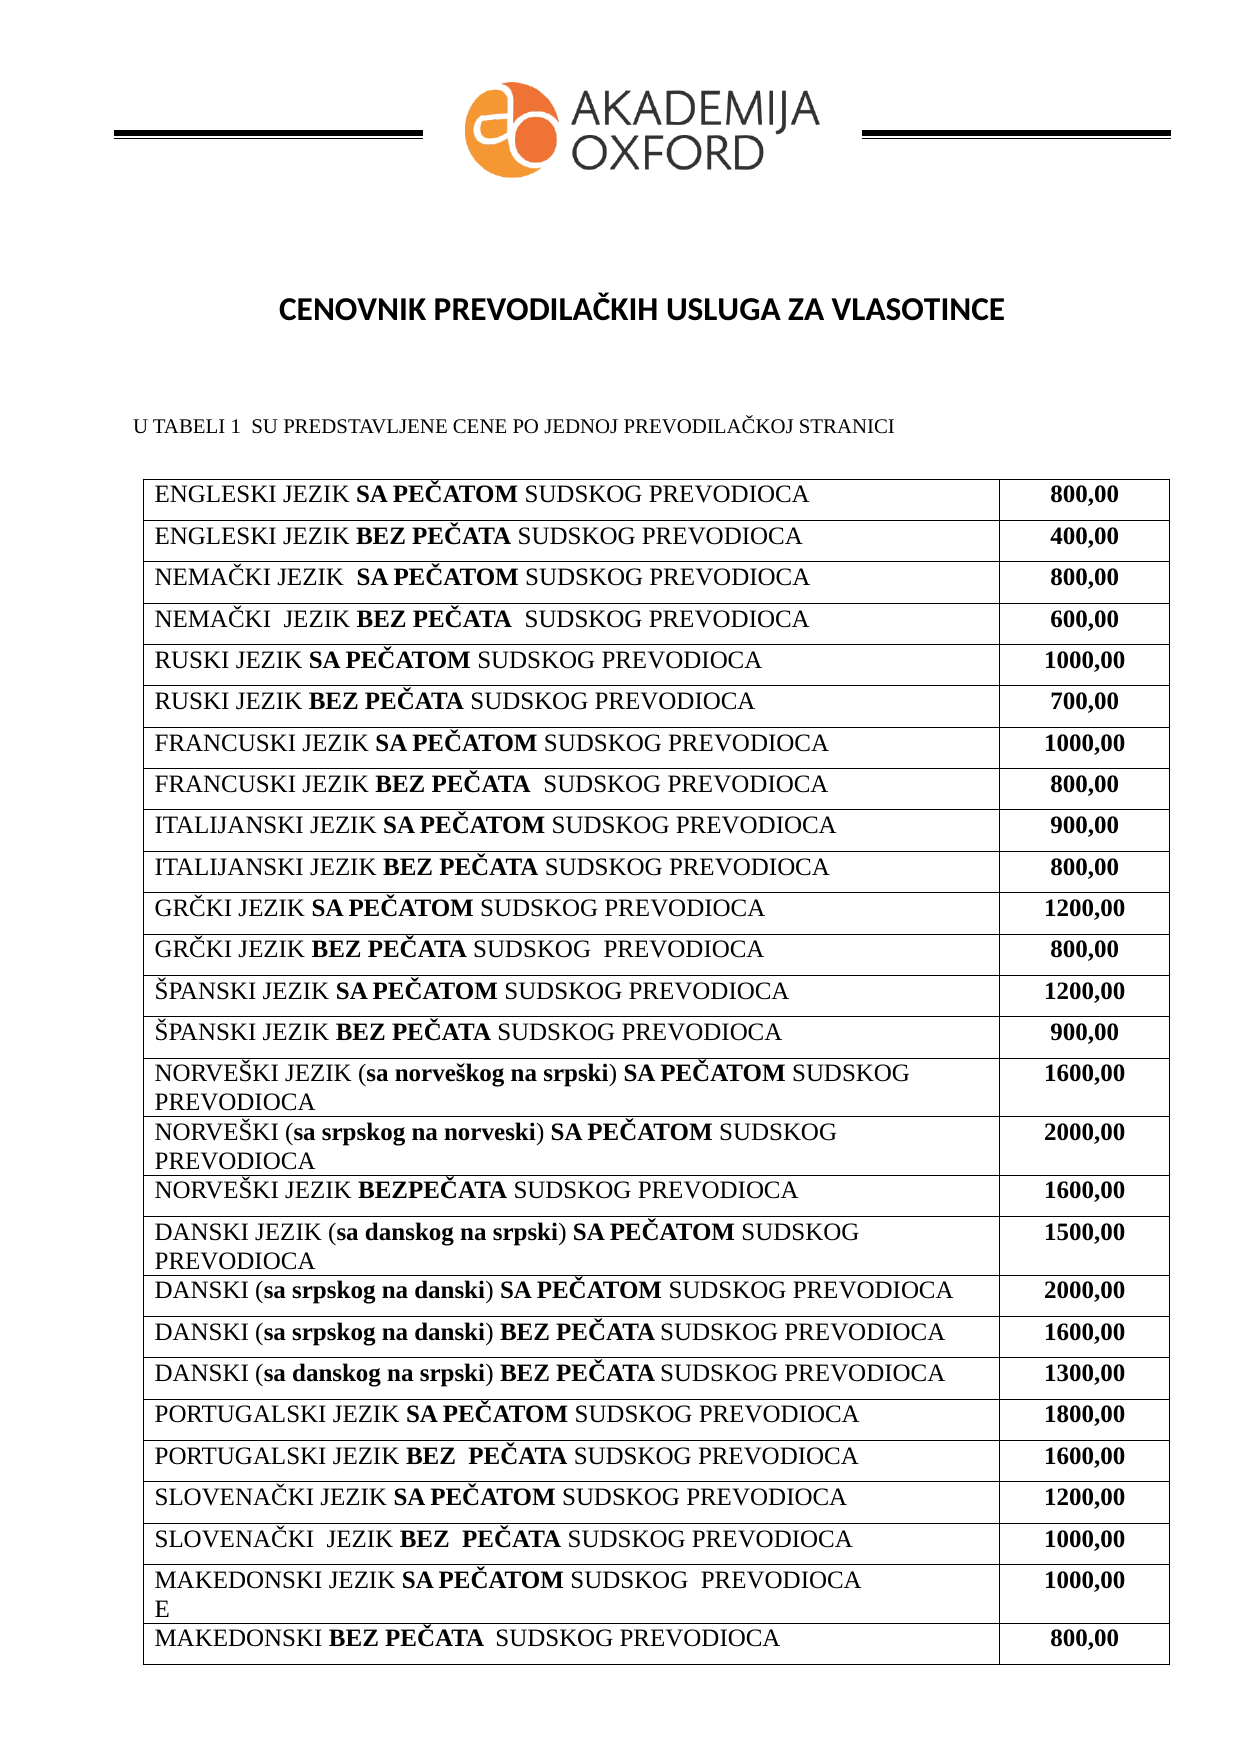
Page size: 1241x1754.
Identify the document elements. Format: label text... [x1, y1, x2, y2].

table_cell NORVEŠKI JEZIK BEZPEČATA SUDSKOG PREVODIOCA [144, 1176, 999, 1216]
table_cell 900,00 [1000, 1017, 1169, 1057]
table_cell 1200,00 [1000, 893, 1169, 933]
table_cell FRANCUSKI JEZIK SA PEČATOM SUDSKOG PREVODIOCA [144, 728, 999, 768]
table_cell DANSKI (sa srpskog na danski) BEZ PEČATA SUDSKOG PREVODIOCA [144, 1317, 999, 1357]
table_cell 1000,00 [1000, 1524, 1169, 1564]
table_cell 1200,00 [1000, 976, 1169, 1016]
table_cell NEMAČKI JEZIK BEZ PEČATA SUDSKOG PREVODIOCA [144, 604, 999, 644]
table_cell RUSKI JEZIK SA PEČATOM SUDSKOG PREVODIOCA [144, 645, 999, 685]
table_cell 900,00 [1000, 810, 1169, 851]
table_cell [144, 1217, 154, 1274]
table_cell 2000,00 [1000, 1276, 1169, 1316]
table_cell 1600,00 [1000, 1059, 1169, 1116]
table_cell 800,00 [1000, 935, 1169, 975]
table_cell 1500,00 [1000, 1217, 1169, 1274]
table_cell ŠPANSKI JEZIK SA PEČATOM SUDSKOG PREVODIOCA [144, 976, 999, 1016]
table_cell RUSKI JEZIK BEZ PEČATA SUDSKOG PREVODIOCA [144, 686, 999, 727]
table_cell 1600,00 [1000, 1176, 1169, 1216]
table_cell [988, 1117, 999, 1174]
table_cell 2000,00 [1000, 1117, 1169, 1174]
table_cell 1000,00 [1000, 728, 1169, 768]
table_cell ENGLESKI JEZIK BEZ PEČATA SUDSKOG PREVODIOCA [144, 521, 999, 561]
table_cell DANSKI (sa danskog na srpski) BEZ PEČATA SUDSKOG PREVODIOCA [144, 1358, 999, 1398]
table_cell MAKEDONSKI BEZ PEČATA SUDSKOG PREVODIOCA [144, 1624, 999, 1664]
table_cell 1000,00 [1000, 645, 1169, 685]
table_cell PORTUGALSKI JEZIK SA PEČATOM SUDSKOG PREVODIOCA [144, 1400, 999, 1440]
table_cell 800,00 [1000, 852, 1169, 892]
text U TABELI 1 SU PREDSTAVLJENE CENE PO JEDNOJ PREVODILAČKOJ STRANICI [133, 414, 1152, 438]
table_cell GRČKI JEZIK SA PEČATOM SUDSKOG PREVODIOCA [144, 893, 999, 933]
table_cell DANSKI (sa srpskog na danski) SA PEČATOM SUDSKOG PREVODIOCA [144, 1276, 999, 1316]
table_cell 1200,00 [1000, 1482, 1169, 1523]
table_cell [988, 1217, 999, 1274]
table_cell 700,00 [1000, 686, 1169, 727]
table_cell SLOVENAČKI JEZIK BEZ PEČATA SUDSKOG PREVODIOCA [144, 1524, 999, 1564]
table_header 800,00 [1000, 480, 1169, 520]
table_cell SLOVENAČKI JEZIK SA PEČATOM SUDSKOG PREVODIOCA [144, 1482, 999, 1523]
table_cell 1600,00 [1000, 1441, 1169, 1481]
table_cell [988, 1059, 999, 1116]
table_cell 800,00 [1000, 1624, 1169, 1664]
table_cell GRČKI JEZIK BEZ PEČATA SUDSKOG PREVODIOCA [144, 935, 999, 975]
table_cell ŠPANSKI JEZIK BEZ PEČATA SUDSKOG PREVODIOCA [144, 1017, 999, 1057]
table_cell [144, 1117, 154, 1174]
table_cell NEMAČKI JEZIK SA PEČATOM SUDSKOG PREVODIOCA [144, 562, 999, 603]
table_cell 800,00 [1000, 769, 1169, 809]
table_cell FRANCUSKI JEZIK BEZ PEČATA SUDSKOG PREVODIOCA [144, 769, 999, 809]
text CENOVNIK PREVODILAČKIH USLUGA ZA VLASOTINCE [133, 288, 1152, 329]
table_header ENGLESKI JEZIK SA PEČATOM SUDSKOG PREVODIOCA [144, 480, 999, 520]
table_cell 1300,00 [1000, 1358, 1169, 1398]
table_cell 1000,00 [1000, 1565, 1169, 1622]
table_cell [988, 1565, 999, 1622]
table_cell 600,00 [1000, 604, 1169, 644]
table_cell ITALIJANSKI JEZIK SA PEČATOM SUDSKOG PREVODIOCA [144, 810, 999, 851]
table_cell 1800,00 [1000, 1400, 1169, 1440]
picture [464, 82, 820, 178]
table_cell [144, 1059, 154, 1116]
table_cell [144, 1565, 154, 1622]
table_cell 1600,00 [1000, 1317, 1169, 1357]
table_cell ITALIJANSKI JEZIK BEZ PEČATA SUDSKOG PREVODIOCA [144, 852, 999, 892]
table_cell PORTUGALSKI JEZIK BEZ PEČATA SUDSKOG PREVODIOCA [144, 1441, 999, 1481]
table_cell 800,00 [1000, 562, 1169, 603]
table_cell 400,00 [1000, 521, 1169, 561]
